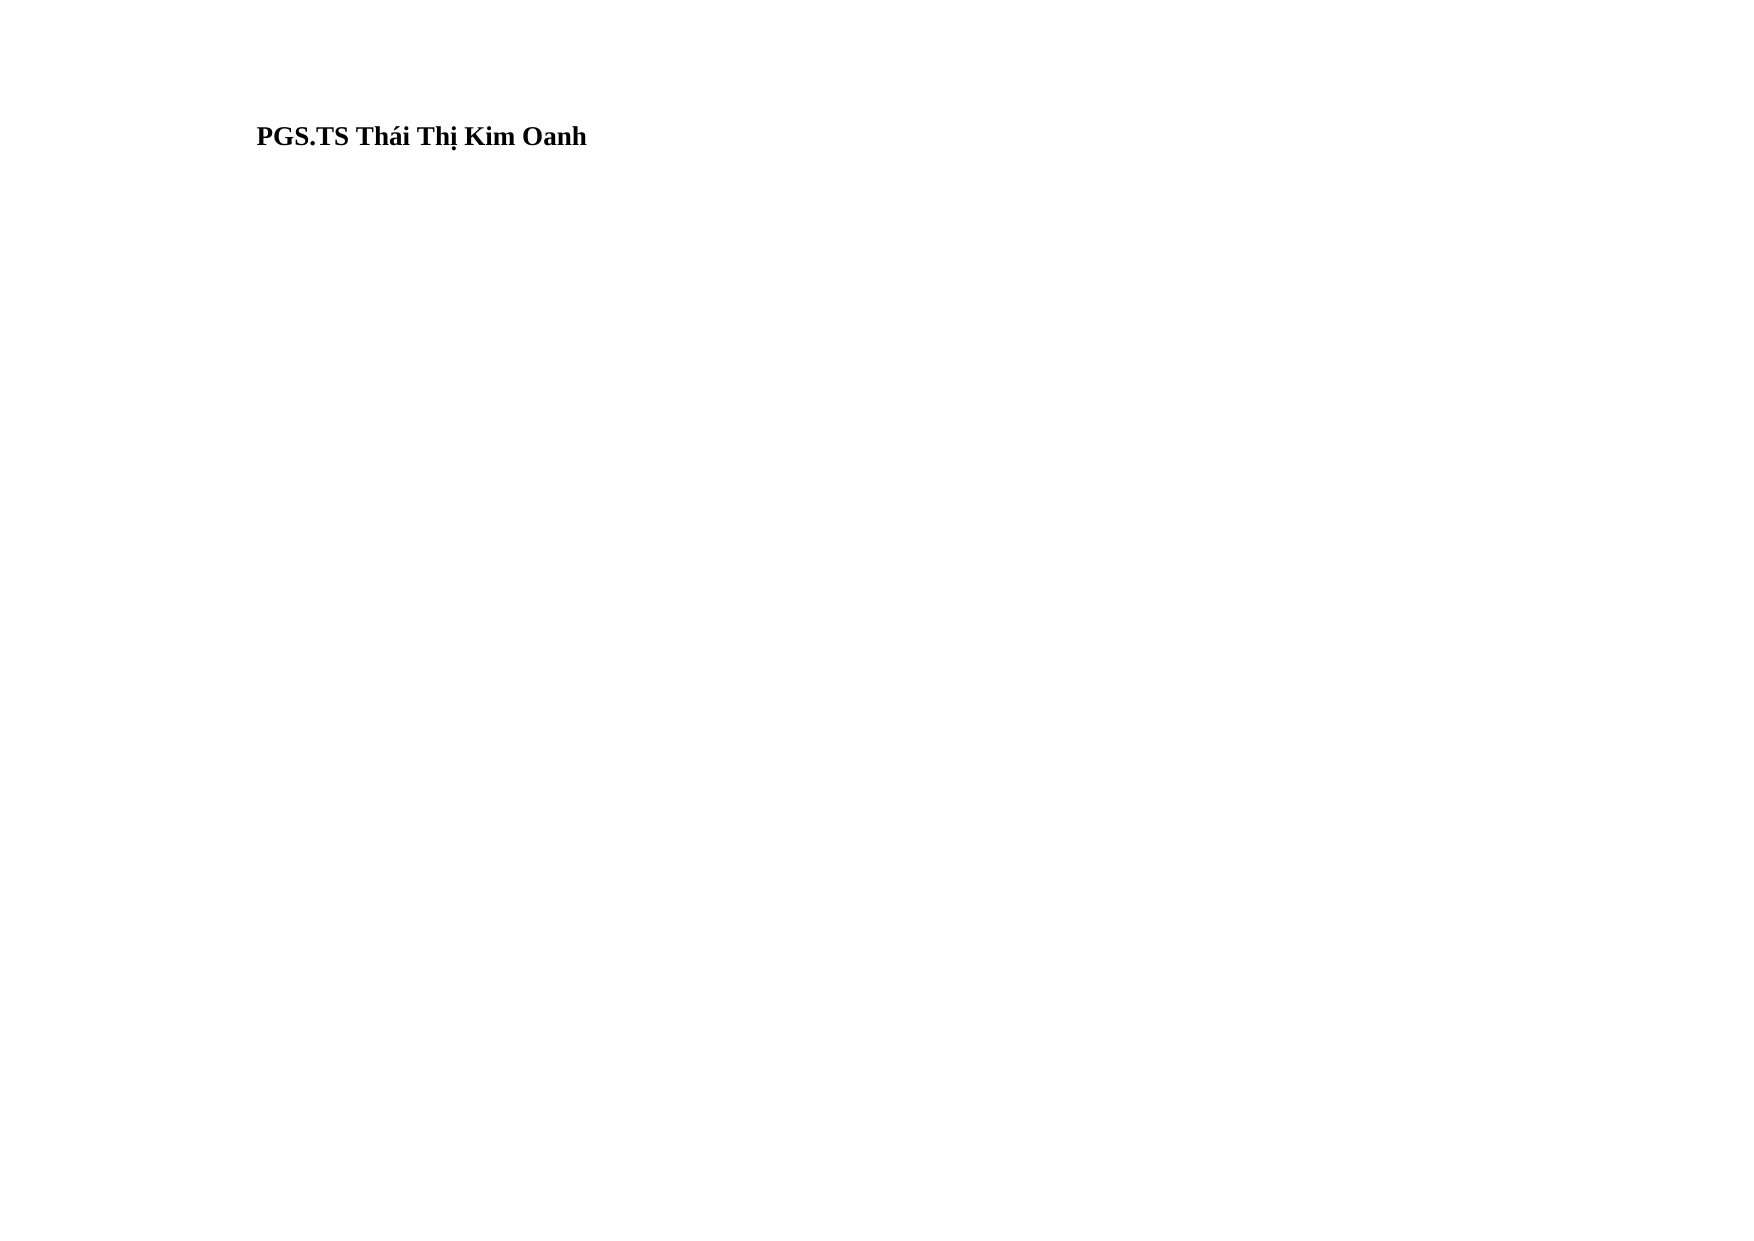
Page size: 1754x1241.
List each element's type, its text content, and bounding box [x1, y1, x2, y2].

text PGS.TS Thái Thị Kim Oanh [148, 120, 1636, 151]
